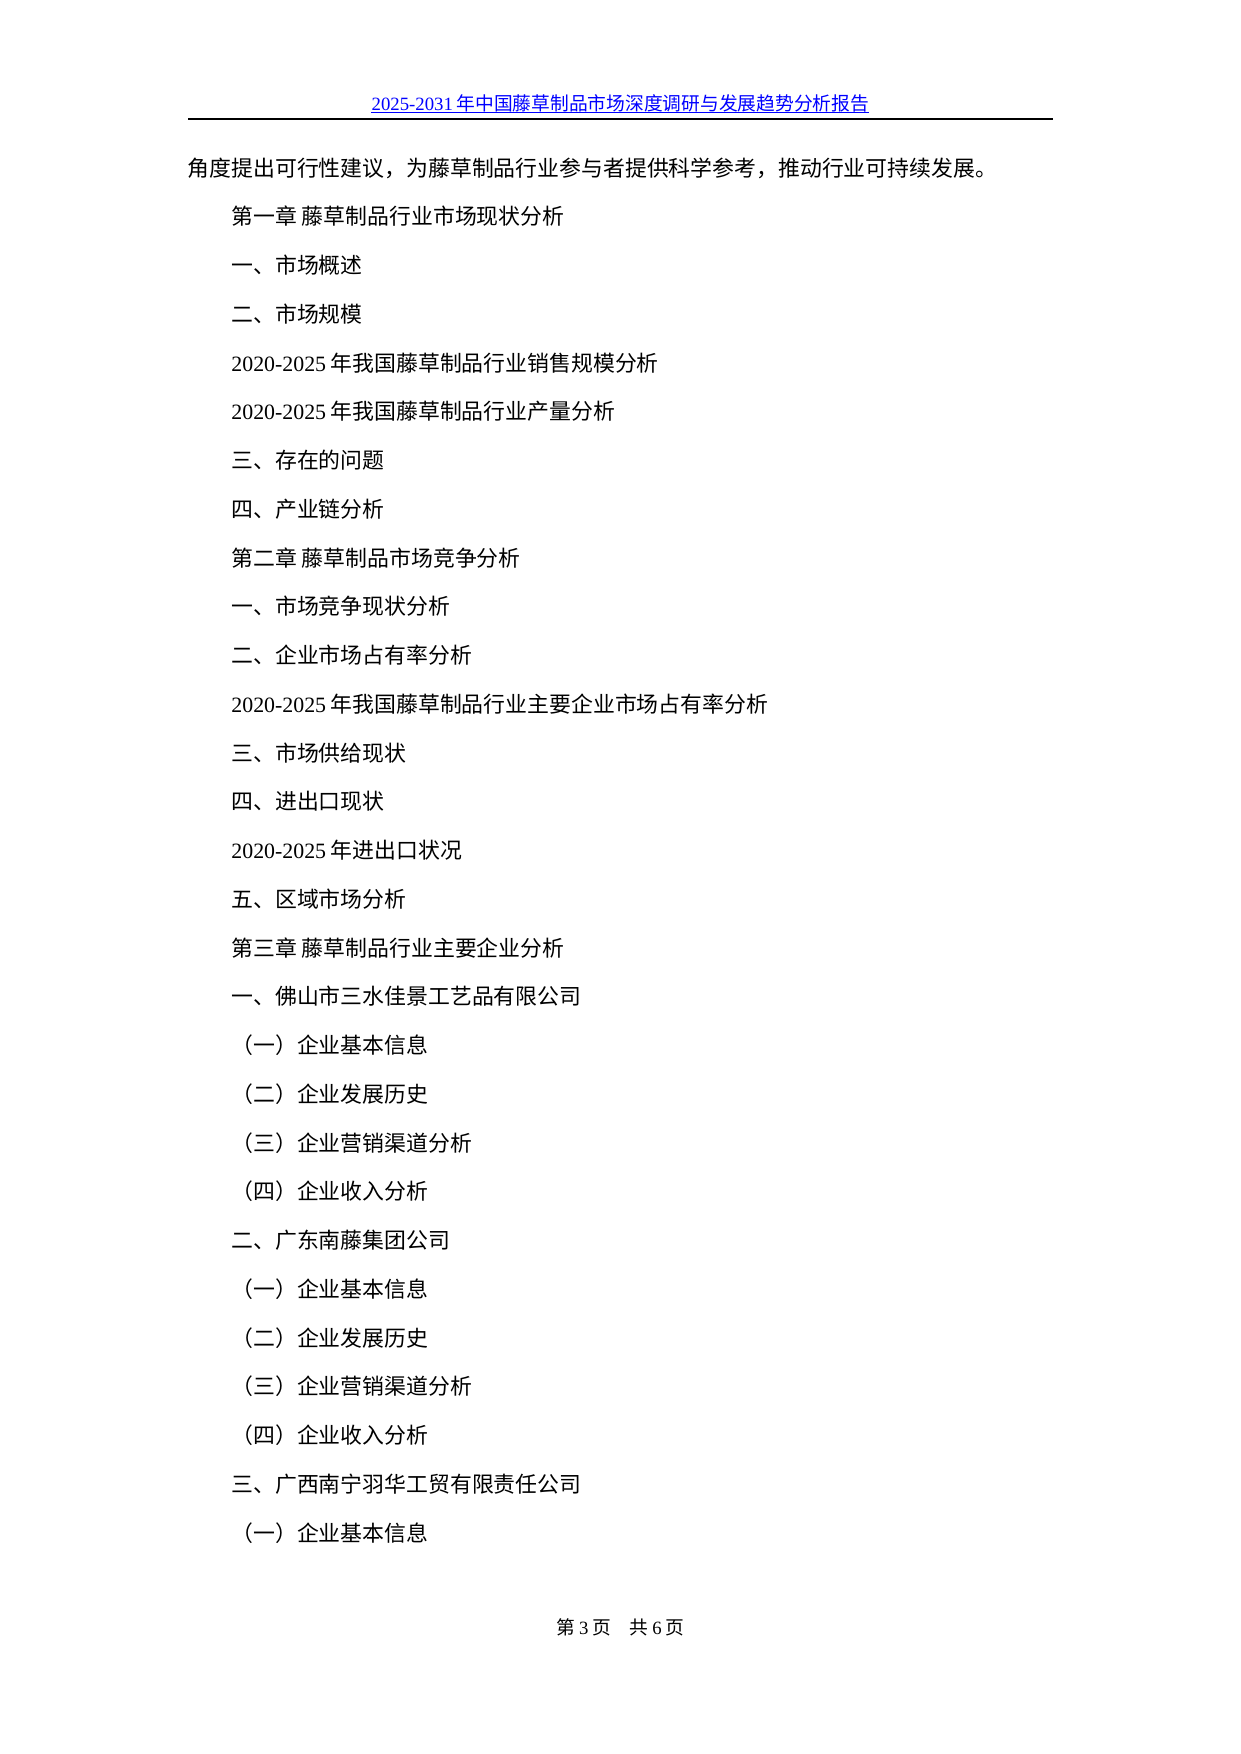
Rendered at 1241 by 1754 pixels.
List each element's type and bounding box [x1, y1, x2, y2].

text [187, 150, 1053, 1548]
